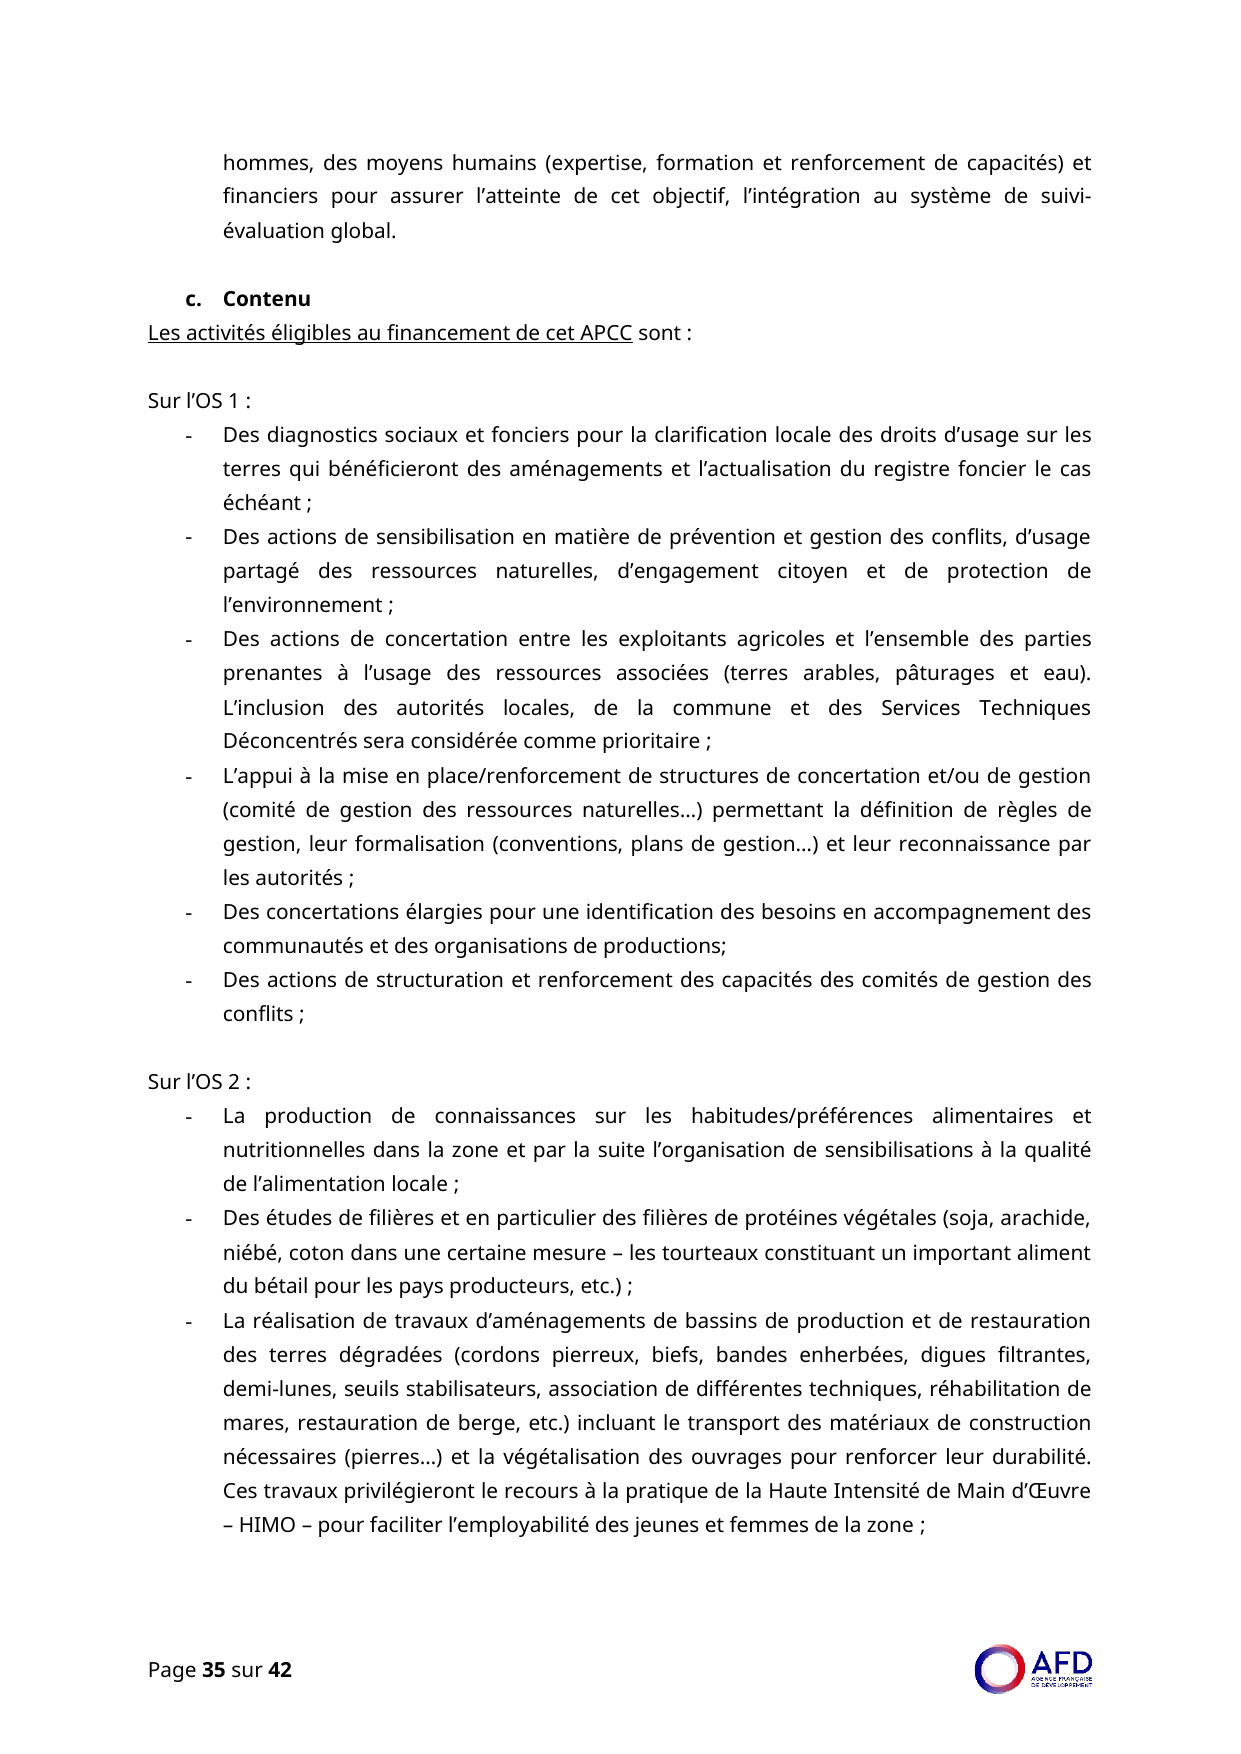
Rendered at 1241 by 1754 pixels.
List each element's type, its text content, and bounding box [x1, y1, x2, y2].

list La réalisation de travaux d’aménagements de bassins de production et de restauration des terres dégradées (cordons pierreux, biefs, bandes enherbées, digues filtrantes, demi-lunes, seuils stabilisateurs, association de différentes techniques, réhabilitation de mares, restauration de berge, etc.) incluant le transport des matériaux de construction nécessaires (pierres…) et la végétalisation des ouvrages pour renforcer leur durabilité. Ces travaux privilégieront le recours à la pratique de la Haute Intensité de Main d’Œuvre – HIMO – pour faciliter l’employabilité des jeunes et femmes de la zone ; [185, 1306, 1093, 1538]
list Des diagnostics sociaux et fonciers pour la clarification locale des droits d’usage sur les terres qui bénéficieront des aménagements et l’actualisation du registre foncier le cas échéant ; [185, 420, 1093, 517]
list Contenu [185, 284, 1093, 312]
list Des actions de sensibilisation en matière de prévention et gestion des conflits, d’usage partagé des ressources naturelles, d’engagement citoyen et de protection de l’environnement ; [185, 522, 1093, 619]
list Sur l’OS 2 : [148, 1067, 1093, 1096]
list Des études de filières et en particulier des filières de protéines végétales (soja, arachide, niébé, coton dans une certaine mesure – les tourteaux constituant un important aliment du bétail pour les pays producteurs, etc.) ; [185, 1203, 1093, 1300]
list Des actions de structuration et renforcement des capacités des comités de gestion des conflits ; [185, 965, 1093, 1028]
picture [951, 1621, 1115, 1717]
list Des actions de concertation entre les exploitants agricoles et l’ensemble des parties prenantes à l’usage des ressources associées (terres arables, pâturages et eau). L’inclusion des autorités locales, de la commune et des Services Techniques Déconcentrés sera considérée comme prioritaire ; [185, 624, 1093, 755]
list L’appui à la mise en place/renforcement de structures de concertation et/ou de gestion (comité de gestion des ressources naturelles…) permettant la définition de règles de gestion, leur formalisation (conventions, plans de gestion…) et leur reconnaissance par les autorités ; [185, 761, 1093, 891]
text Sur l’OS 1 : [148, 386, 1093, 414]
list Des concertations élargies pour une identification des besoins en accompagnement des communautés et des organisations de productions; [185, 897, 1093, 959]
list La production de connaissances sur les habitudes/préférences alimentaires et nutritionnelles dans la zone et par la suite l’organisation de sensibilisations à la qualité de l’alimentation locale ; [185, 1101, 1093, 1198]
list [185, 148, 1093, 244]
text Les activités éligibles au financement de cet APCC sont : [148, 318, 1093, 346]
